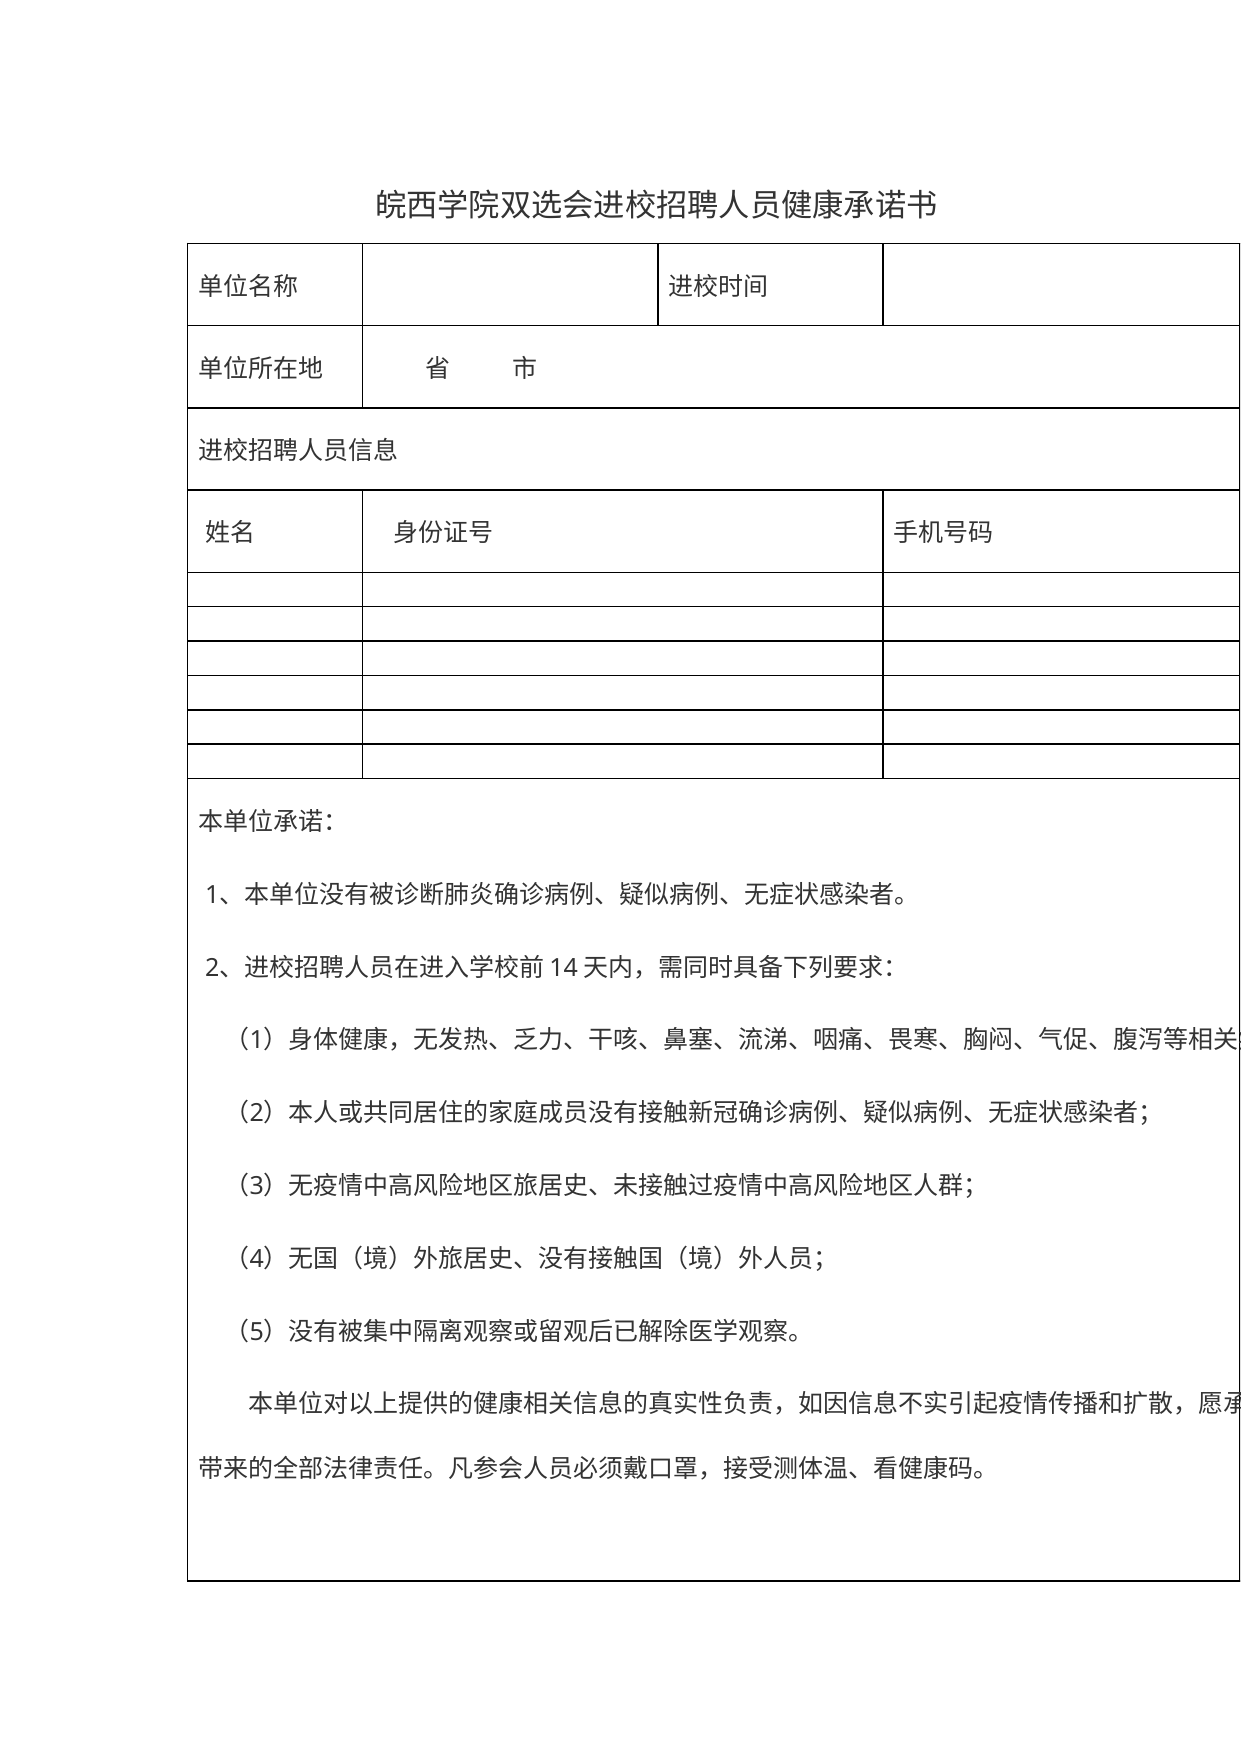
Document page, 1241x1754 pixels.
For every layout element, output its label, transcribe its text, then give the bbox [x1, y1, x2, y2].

table_cell ​ [363, 745, 882, 778]
table_cell 省 市 [363, 326, 1239, 407]
table_cell ​ [188, 711, 362, 743]
table_cell 姓名 [188, 491, 362, 571]
table_cell ​ [884, 676, 1239, 709]
table_cell ​ [363, 573, 882, 606]
table_cell ​ [884, 607, 1239, 640]
table_cell 单位所在地 [188, 326, 362, 407]
table_cell ​ [188, 573, 362, 606]
table_cell ​ [363, 607, 882, 640]
table_header 单位名称 [188, 244, 362, 325]
table_header ​ [363, 244, 657, 325]
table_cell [188, 779, 1239, 1580]
table_cell ​ [188, 745, 362, 778]
table_header 进校时间 [659, 244, 882, 325]
table_cell ​ [188, 607, 362, 640]
table_cell ​ [884, 745, 1239, 778]
table_cell 进校招聘人员信息 [188, 409, 1239, 489]
table_cell ​ [884, 573, 1239, 606]
table_cell ​ [188, 676, 362, 709]
table_cell ​ [363, 711, 882, 743]
table_cell ​ [884, 711, 1239, 743]
table_cell ​ [884, 642, 1239, 674]
table_cell ​ [188, 642, 362, 674]
text 皖西学院双选会进校招聘人员健康承诺书 [187, 170, 1053, 235]
table_cell 身份证号 [363, 491, 882, 571]
table_header ​ [884, 244, 1239, 325]
table_cell ​ [363, 676, 882, 709]
table_cell 手机号码 [884, 491, 1239, 571]
table_cell ​ [363, 642, 882, 674]
